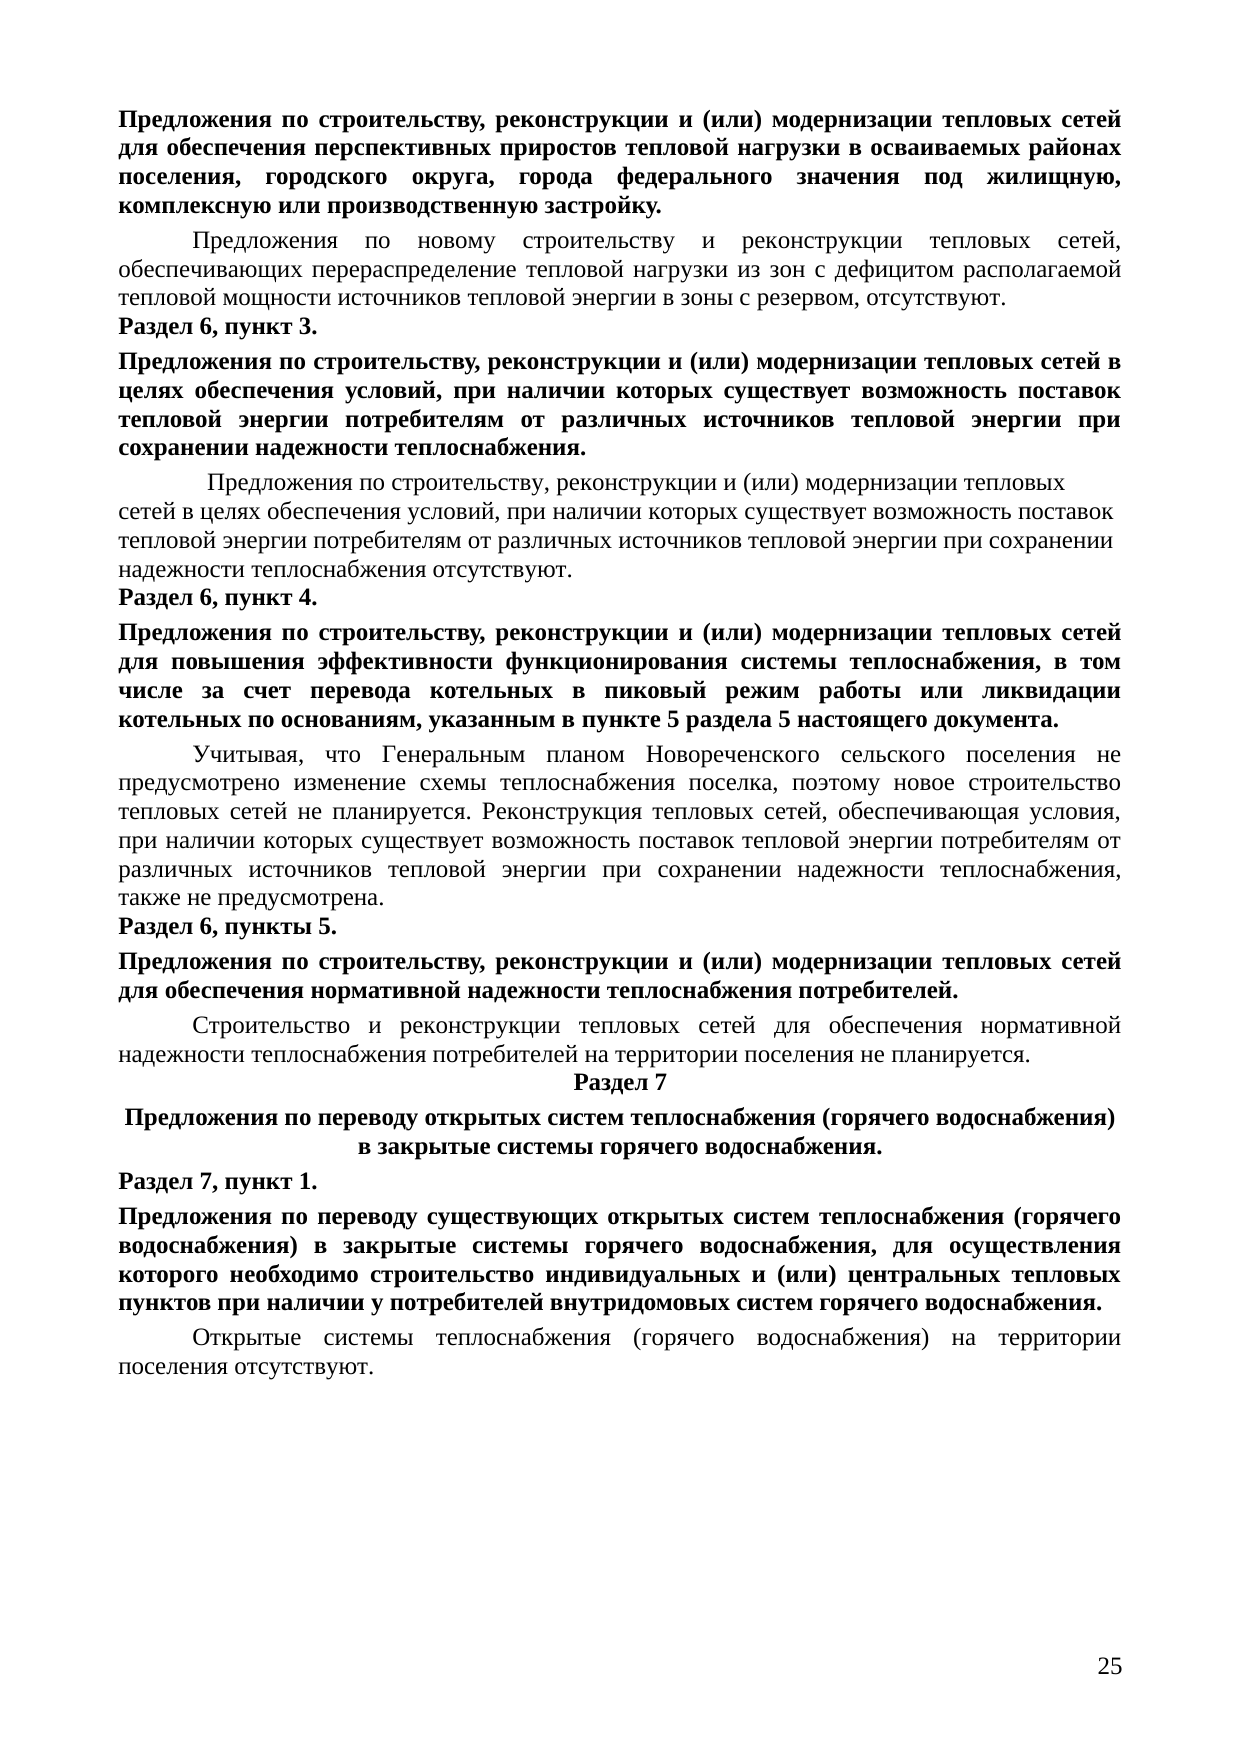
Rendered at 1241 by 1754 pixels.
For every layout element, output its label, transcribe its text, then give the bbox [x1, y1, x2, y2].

subtitle Предложения по строительству, реконструкции и (или) модернизации тепловых сетей для обеспечения нормативной надежности теплоснабжения потребителей. [118, 946, 1122, 1004]
text Учитывая, что Генеральным планом Новореченского сельского поселения не предусмотрено изменение схемы теплоснабжения поселка, поэтому новое строительство тепловых сетей не планируется. Реконструкция тепловых сетей, обеспечивающая условия, при наличии которых существует возможность поставок тепловой энергии потребителям от различных источников тепловой энергии при сохранении надежности теплоснабжения, также не предусмотрена. [118, 739, 1122, 911]
subtitle Предложения по строительству, реконструкции и (или) модернизации тепловых сетей в целях обеспечения условий, при наличии которых существует возможность поставок тепловой энергии потребителям от различных источников тепловой энергии при сохранении надежности теплоснабжения. [118, 346, 1122, 461]
subtitle Предложения по переводу открытых систем теплоснабжения (горячего водоснабжения) в закрытые системы горячего водоснабжения. [118, 1102, 1122, 1160]
subtitle Раздел 6, пункты 5. [118, 911, 1122, 940]
subtitle Раздел 7 [118, 1067, 1122, 1096]
subtitle Раздел 6, пункт 4. [118, 582, 1122, 611]
subtitle Предложения по строительству, реконструкции и (или) модернизации тепловых сетей для обеспечения перспективных приростов тепловой нагрузки в осваиваемых районах поселения, городского округа, города федерального значения под жилищную, комплексную или производственную застройку. [118, 104, 1122, 219]
text Открытые системы теплоснабжения (горячего водоснабжения) на территории поселения отсутствуют. [118, 1322, 1122, 1380]
subtitle Раздел 7, пункт 1. [118, 1166, 1122, 1195]
text Предложения по новому строительству и реконструкции тепловых сетей, обеспечивающих перераспределение тепловой нагрузки из зон с дефицитом располагаемой тепловой мощности источников тепловой энергии в зоны с резервом, отсутствуют. [118, 225, 1122, 311]
text Строительство и реконструкции тепловых сетей для обеспечения нормативной надежности теплоснабжения потребителей на территории поселения не планируется. [118, 1010, 1122, 1067]
subtitle Раздел 6, пункт 3. [118, 311, 1122, 340]
subtitle Предложения по переводу существующих открытых систем теплоснабжения (горячего водоснабжения) в закрытые системы горячего водоснабжения, для осуществления которого необходимо строительство индивидуальных и (или) центральных тепловых пунктов при наличии у потребителей внутридомовых систем горячего водоснабжения. [118, 1201, 1122, 1316]
text Предложения по строительству, реконструкции и (или) модернизации тепловых сетей в целях обеспечения условий, при наличии которых существует возможность поставок тепловой энергии потребителям от различных источников тепловой энергии при сохранении надежности теплоснабжения отсутствуют. [118, 467, 1122, 582]
subtitle Предложения по строительству, реконструкции и (или) модернизации тепловых сетей для повышения эффективности функционирования системы теплоснабжения, в том числе за счет перевода котельных в пиковый режим работы или ликвидации котельных по основаниям, указанным в пункте 5 раздела 5 настоящего документа. [118, 617, 1122, 732]
